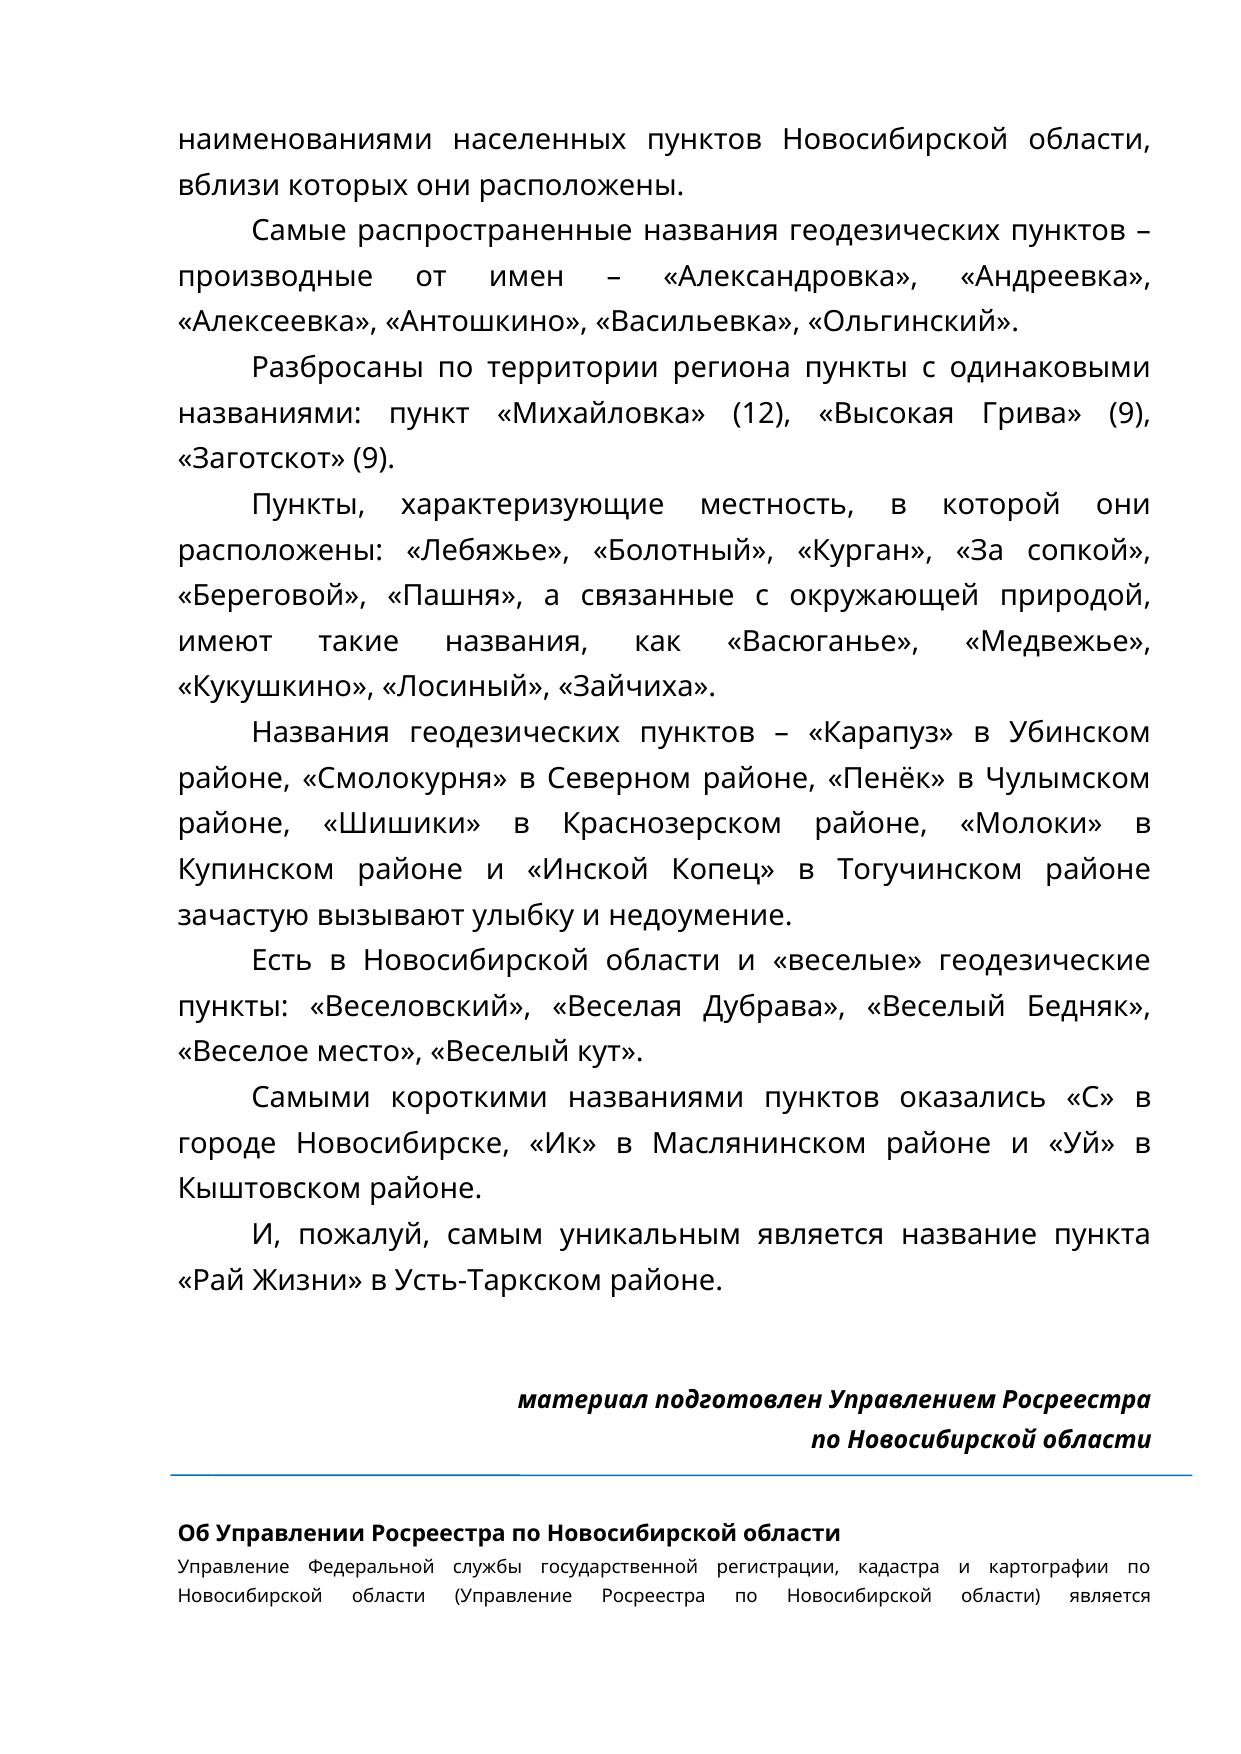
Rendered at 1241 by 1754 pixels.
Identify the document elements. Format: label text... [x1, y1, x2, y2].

text Разбросаны по территории региона пункты с одинаковыми названиями: пункт «Михайловка» (12), «Высокая Грива» (9), «Заготскот» (9). [177, 346, 1152, 477]
text Есть в Новосибирской области и «веселые» геодезические пункты: «Веселовский», «Веселая Дубрава», «Веселый Бедняк», «Веселое место», «Веселый кут». [177, 939, 1152, 1070]
text Об Управлении Росреестра по Новосибирской области [177, 1517, 1152, 1548]
text Пункты, характеризующие местность, в которой они расположены: «Лебяжье», «Болотный», «Курган», «За сопкой», «Береговой», «Пашня», а связанные с окружающей природой, имеют такие названия, как «Васюганье», «Медвежье», «Кукушкино», «Лосиный», «Зайчиха». [177, 483, 1152, 705]
text материал подготовлен Управлением Росреестра [177, 1382, 1152, 1416]
text И, пожалуй, самым уникальным является название пункта «Рай Жизни» в Усть-Таркском районе. [177, 1213, 1152, 1298]
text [177, 118, 1152, 203]
text Названия геодезических пунктов – «Карапуз» в Убинском районе, «Смолокурня» в Северном районе, «Пенёк» в Чулымском районе, «Шишики» в Краснозерском районе, «Молоки» в Купинском районе и «Инской Копец» в Тогучинском районе зачастую вызывают улыбку и недоумение. [177, 711, 1152, 933]
text Самыми короткими названиями пунктов оказались «С» в городе Новосибирске, «Ик» в Маслянинском районе и «Уй» в Кыштовском районе. [177, 1076, 1152, 1207]
text Самые распространенные названия геодезических пунктов – производные от имен – «Александровка», «Андреевка», «Алексеевка», «Антошкино», «Васильевка», «Ольгинский». [177, 209, 1152, 340]
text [177, 1553, 1152, 1608]
text по Новосибирской области [177, 1421, 1152, 1455]
